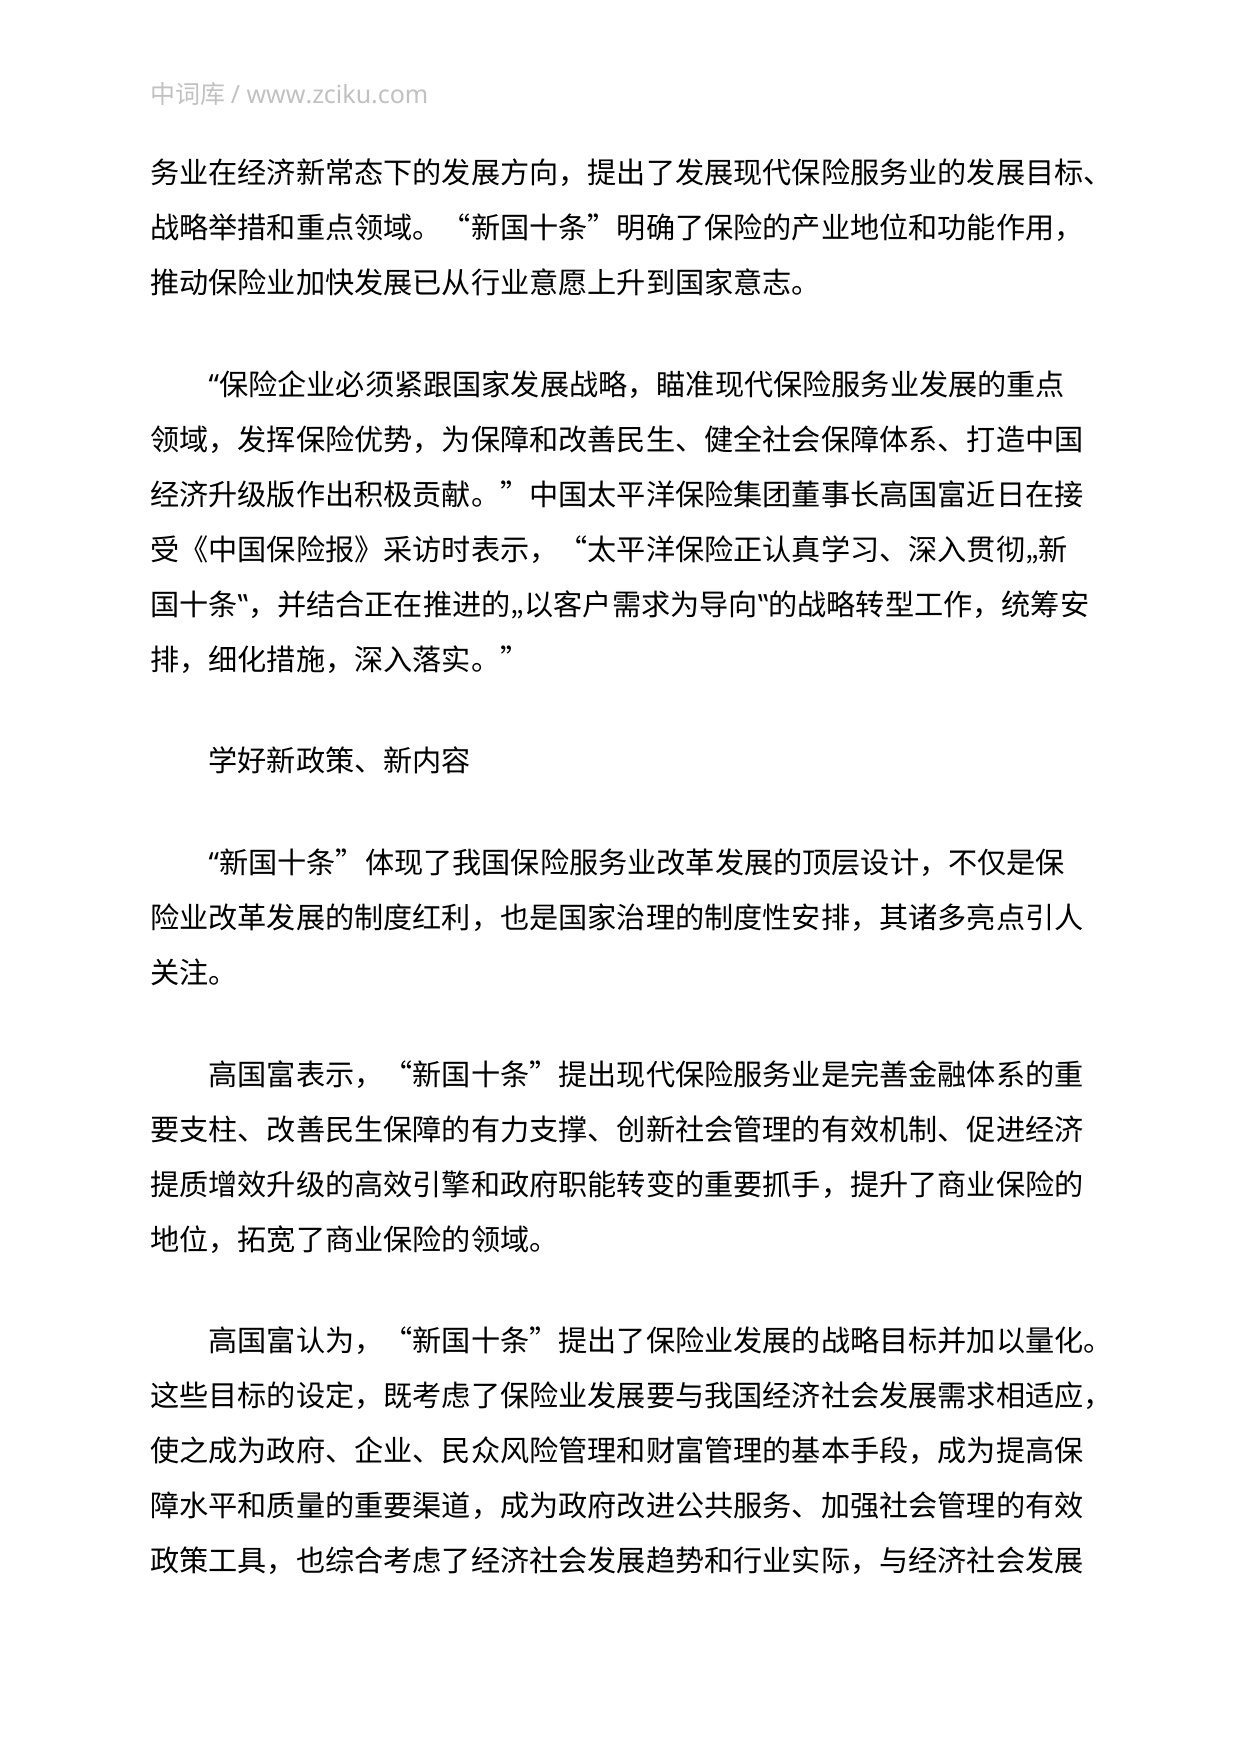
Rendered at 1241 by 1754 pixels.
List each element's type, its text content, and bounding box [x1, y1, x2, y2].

text 学好新政策、新内容 [150, 738, 1090, 780]
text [150, 150, 1090, 302]
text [150, 1318, 1090, 1580]
text “保险企业必须紧跟国家发展战略，瞄准现代保险服务业发展的重点领域，发挥保险优势，为保障和改善民生、健全社会保障体系、打造中国经济升级版作出积极贡献。”中国太平洋保险集团董事长高国富近日在接受《中国保险报》采访时表示，“太平洋保险正认真学习、深入贯彻„新国十条‟，并结合正在推进的„以客户需求为导向‟的战略转型工作，统筹安排，细化措施，深入落实。” [150, 362, 1090, 678]
text 高国富表示，“新国十条”提出现代保险服务业是完善金融体系的重要支柱、改善民生保障的有力支撑、创新社会管理的有效机制、促进经济提质增效升级的高效引擎和政府职能转变的重要抓手，提升了商业保险的地位，拓宽了商业保险的领域。 [150, 1051, 1090, 1258]
text “新国十条”体现了我国保险服务业改革发展的顶层设计，不仅是保险业改革发展的制度红利，也是国家治理的制度性安排，其诸多亮点引人关注。 [150, 840, 1090, 992]
